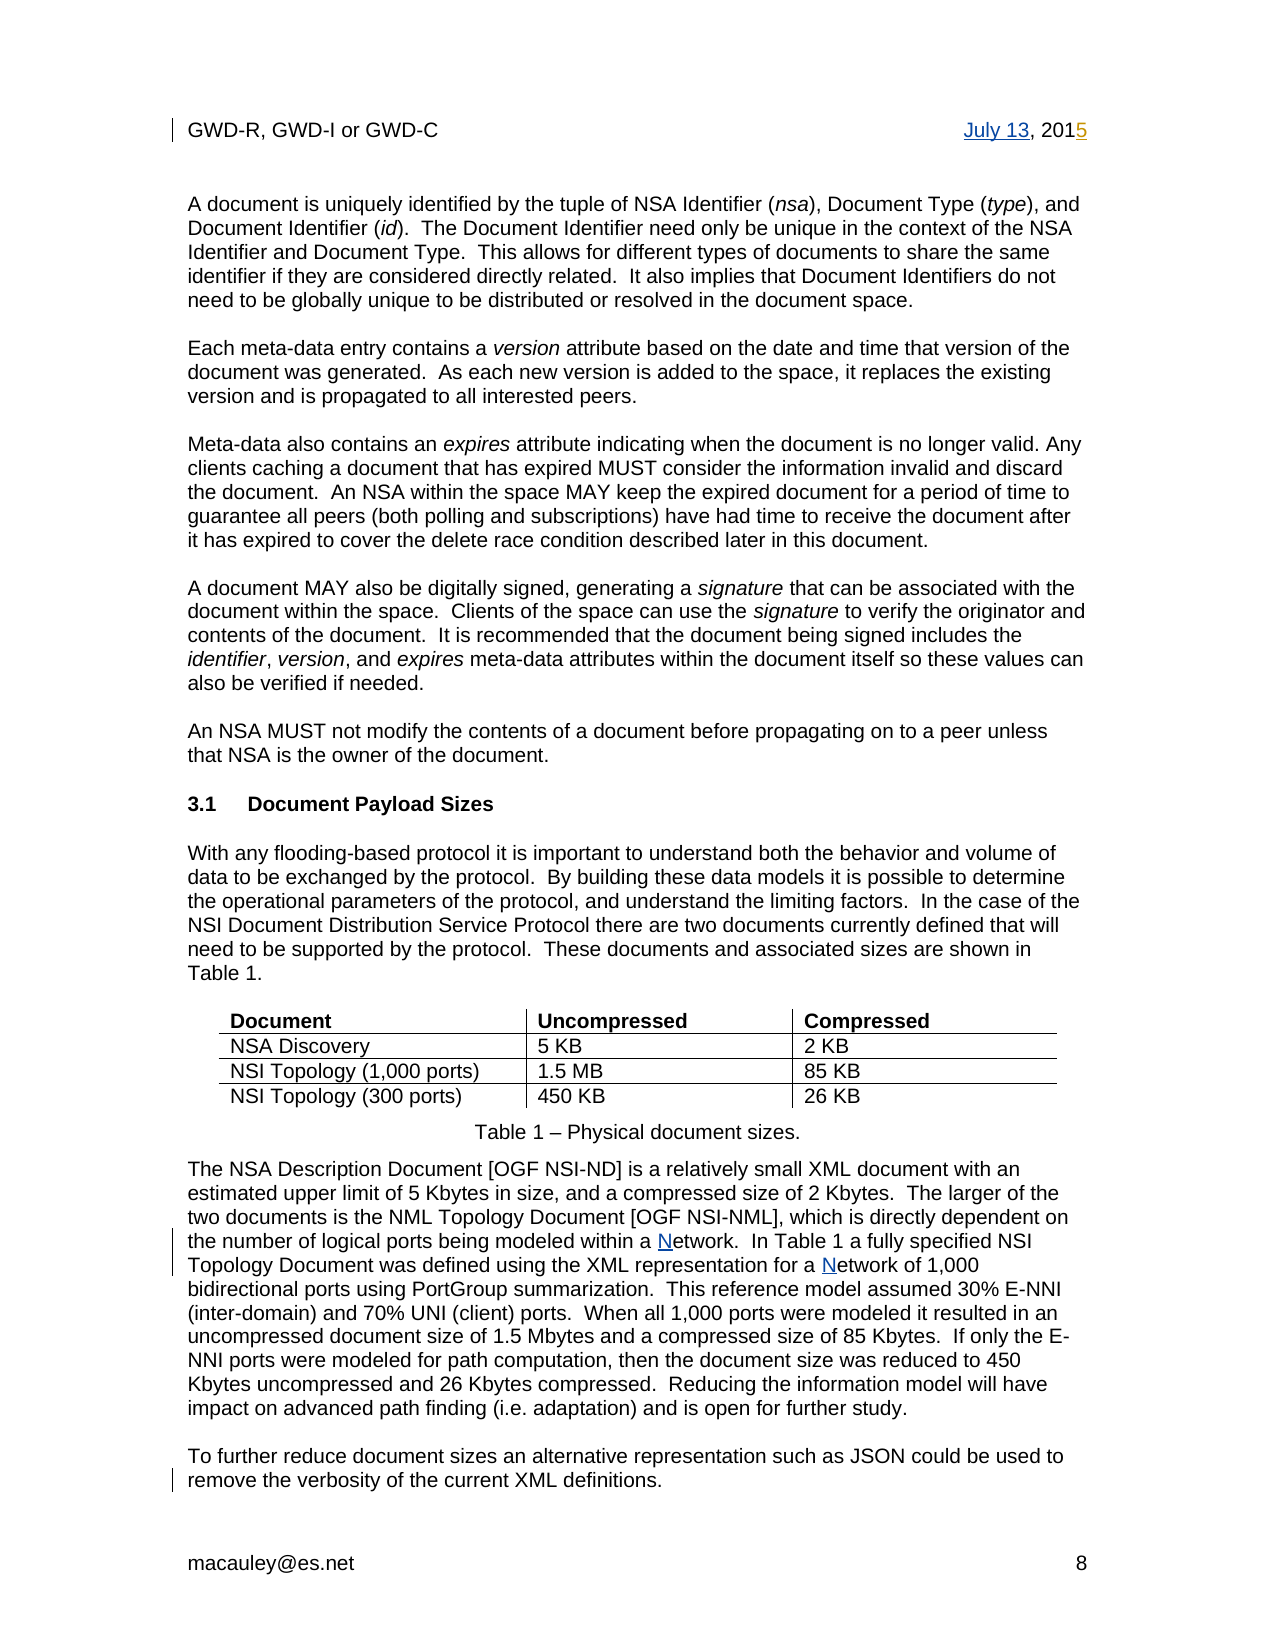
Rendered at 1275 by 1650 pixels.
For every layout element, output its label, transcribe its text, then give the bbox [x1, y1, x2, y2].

table_cell 1.5 MB [527, 1059, 792, 1083]
table_header Uncompressed [527, 1009, 792, 1033]
subtitle Document Payload Sizes [187, 792, 1088, 816]
table_cell NSI Topology (300 ports) [219, 1084, 526, 1108]
text The NSA Description Document [OGF NSI-ND] is a relatively small XML document with an estimated upper limit of 5 Kbytes in size, and a compressed size of 2 Kbytes. The larger of the two documents is the NML Topology Document [OGF NSI-NML], which is directly dependent on the number of logical ports being modeled within a etwork. In Table 1 a fully specified NSI Topology Document was defined using the XML representation for a etwork of 1,000 bidirectional ports using PortGroup summarization. This reference model assumed 30% E-NNI (inter-domain) and 70% UNI (client) ports. When all 1,000 ports were modeled it resulted in an uncompressed document size of 1.5 Mbytes and a compressed size of 85 Kbytes. If only the E-NNI ports were modeled for path computation, then the document size was reduced to 450 Kbytes uncompressed and 26 Kbytes compressed. Reducing the information model will have impact on advanced path finding (i.e. adaptation) and is open for further study. [187, 1157, 1088, 1420]
table_cell 85 KB [793, 1059, 1057, 1083]
text With any flooding-based protocol it is important to understand both the behavior and volume of data to be exchanged by the protocol. By building these data models it is possible to determine the operational parameters of the protocol, and understand the limiting factors. In the case of the NSI Document Distribution Service Protocol there are two documents currently defined that will need to be supported by the protocol. These documents and associated sizes are shown in Table 1. [187, 841, 1088, 985]
table_cell NSI Topology (1,000 ports) [219, 1059, 526, 1083]
text Table 1 – Physical document sizes. [187, 1120, 1088, 1144]
table_header Document [219, 1009, 526, 1033]
table_cell 450 KB [527, 1084, 792, 1108]
text Meta-data also contains an expires attribute indicating when the document is no longer valid. Any clients caching a document that has expired MUST consider the information invalid and discard the document. An NSA within the space MAY keep the expired document for a period of time to guarantee all peers (both polling and subscriptions) have had time to receive the document after it has expired to cover the delete race condition described later in this document. [187, 432, 1088, 551]
table_cell 26 KB [793, 1084, 1057, 1108]
table_cell 5 KB [527, 1034, 792, 1058]
table_header Compressed [793, 1009, 1057, 1033]
text Each meta-data entry contains a version attribute based on the date and time that version of the document was generated. As each new version is added to the space, it replaces the existing version and is propagated to all interested peers. [187, 336, 1088, 408]
text A document is uniquely identified by the tuple of NSA Identifier (nsa), Document Type (type), and Document Identifier (id). The Document Identifier need only be unique in the context of the NSA Identifier and Document Type. This allows for different types of documents to share the same identifier if they are considered directly related. It also implies that Document Identifiers do not need to be globally unique to be distributed or resolved in the document space. [187, 192, 1088, 312]
text An NSA MUST not modify the contents of a document before propagating on to a peer unless that NSA is the owner of the document. [187, 719, 1088, 767]
table_cell 2 KB [793, 1034, 1057, 1058]
text To further reduce document sizes an alternative representation such as JSON could be used to remove the verbosity of the current XML definitions. [187, 1444, 1088, 1492]
table_cell NSA Discovery [219, 1034, 526, 1058]
text A document MAY also be digitally signed, generating a signature that can be associated with the document within the space. Clients of the space can use the signature to verify the originator and contents of the document. It is recommended that the document being signed includes the identifier, version, and expires meta-data attributes within the document itself so these values can also be verified if needed. [187, 575, 1088, 695]
